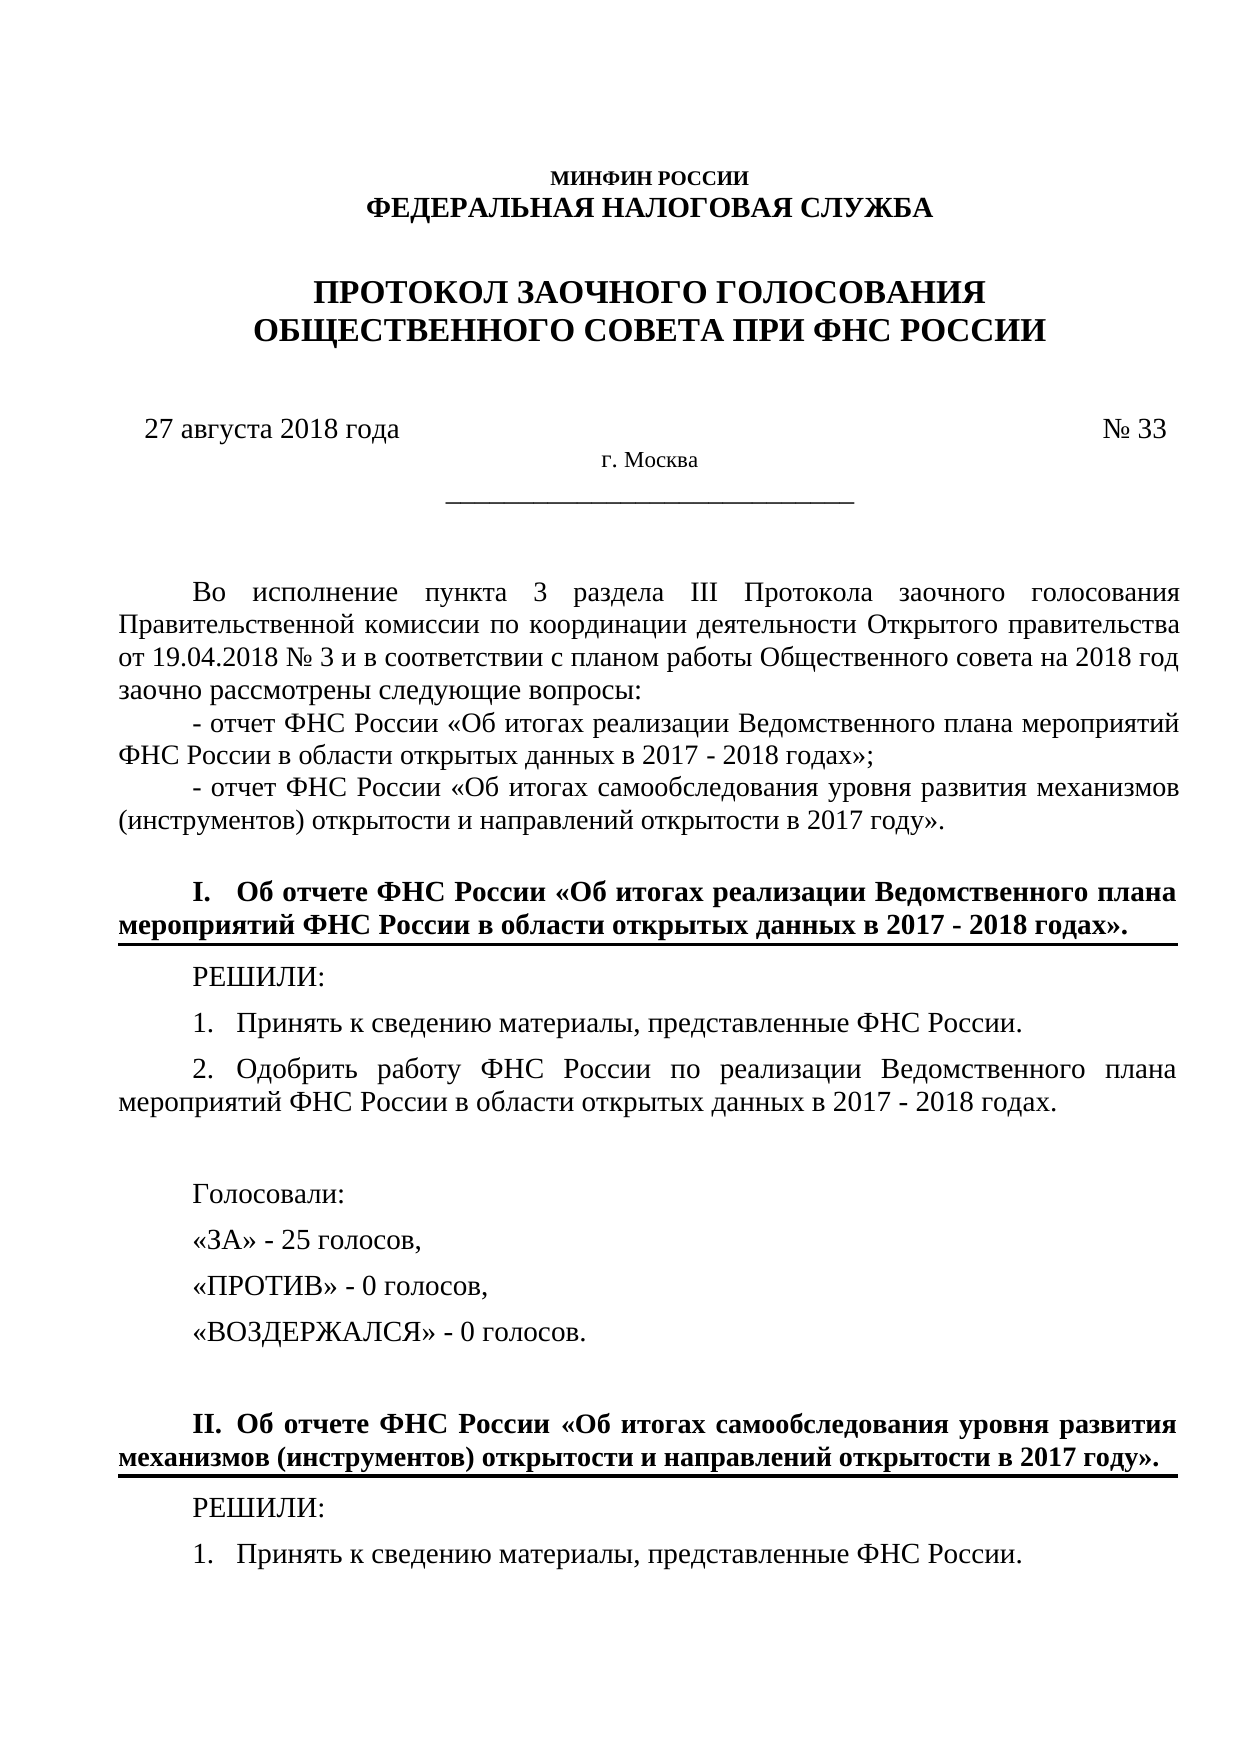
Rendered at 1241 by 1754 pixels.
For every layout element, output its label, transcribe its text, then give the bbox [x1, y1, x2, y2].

list «ЗА» - 25 голосов, [118, 1222, 1178, 1256]
table_header № 33 [663, 411, 1178, 444]
list Принять к сведению материалы, представленные ФНС России. [118, 1536, 1178, 1570]
list «ВОЗДЕРЖАЛСЯ» - 0 голосов. [118, 1314, 1178, 1348]
text ОБЩЕСТВЕННОГО СОВЕТА ПРИ ФНС РОССИИ [118, 310, 1181, 349]
text - отчет ФНС России «Об итогах реализации Ведомственного плана мероприятий ФНС России в области открытых данных в 2017 - 2018 годах»; [118, 706, 1181, 771]
list Об отчете ФНС России «Об итогах реализации Ведомственного плана мероприятий ФНС России в области открытых данных в 2017 - 2018 годах». [118, 874, 1178, 943]
list Голосовали: [118, 1176, 1178, 1210]
text РЕШИЛИ: [118, 959, 1178, 992]
list «ПРОТИВ» - 0 голосов, [118, 1268, 1178, 1302]
table_header 27 августа 2018 года [129, 411, 663, 444]
list Во исполнение пункта 3 раздела III Протокола заочного голосования Правительственной комиссии по координации деятельности Открытого правительства от 19.04.2018 № 3 и в соответствии с планом работы Общественного совета на 2018 год заочно рассмотрены следующие вопросы: [118, 574, 1181, 706]
list Принять к сведению материалы, представленные ФНС России. [118, 1005, 1178, 1038]
text г. Москва [118, 444, 1181, 473]
text ____________________________ [118, 473, 1181, 507]
text ПРОТОКОЛ ЗАОЧНОГО ГОЛОСОВАНИЯ [118, 272, 1181, 310]
list Одобрить работу ФНС России по реализации Ведомственного плана мероприятий ФНС России в области открытых данных в 2017 - 2018 годах. [118, 1051, 1178, 1118]
text РЕШИЛИ: [118, 1490, 1178, 1524]
list Об отчете ФНС России «Об итогах самообследования уровня развития механизмов (инструментов) открытости и направлений открытости в 2017 году». [118, 1407, 1178, 1474]
text - отчет ФНС России «Об итогах самообследования уровня развития механизмов (инструментов) открытости и направлений открытости в 2017 году». [118, 771, 1181, 835]
text МИНФИН РОССИИ [118, 166, 1181, 190]
text ФЕДЕРАЛЬНАЯ НАЛОГОВАЯ СЛУЖБА [118, 190, 1181, 224]
